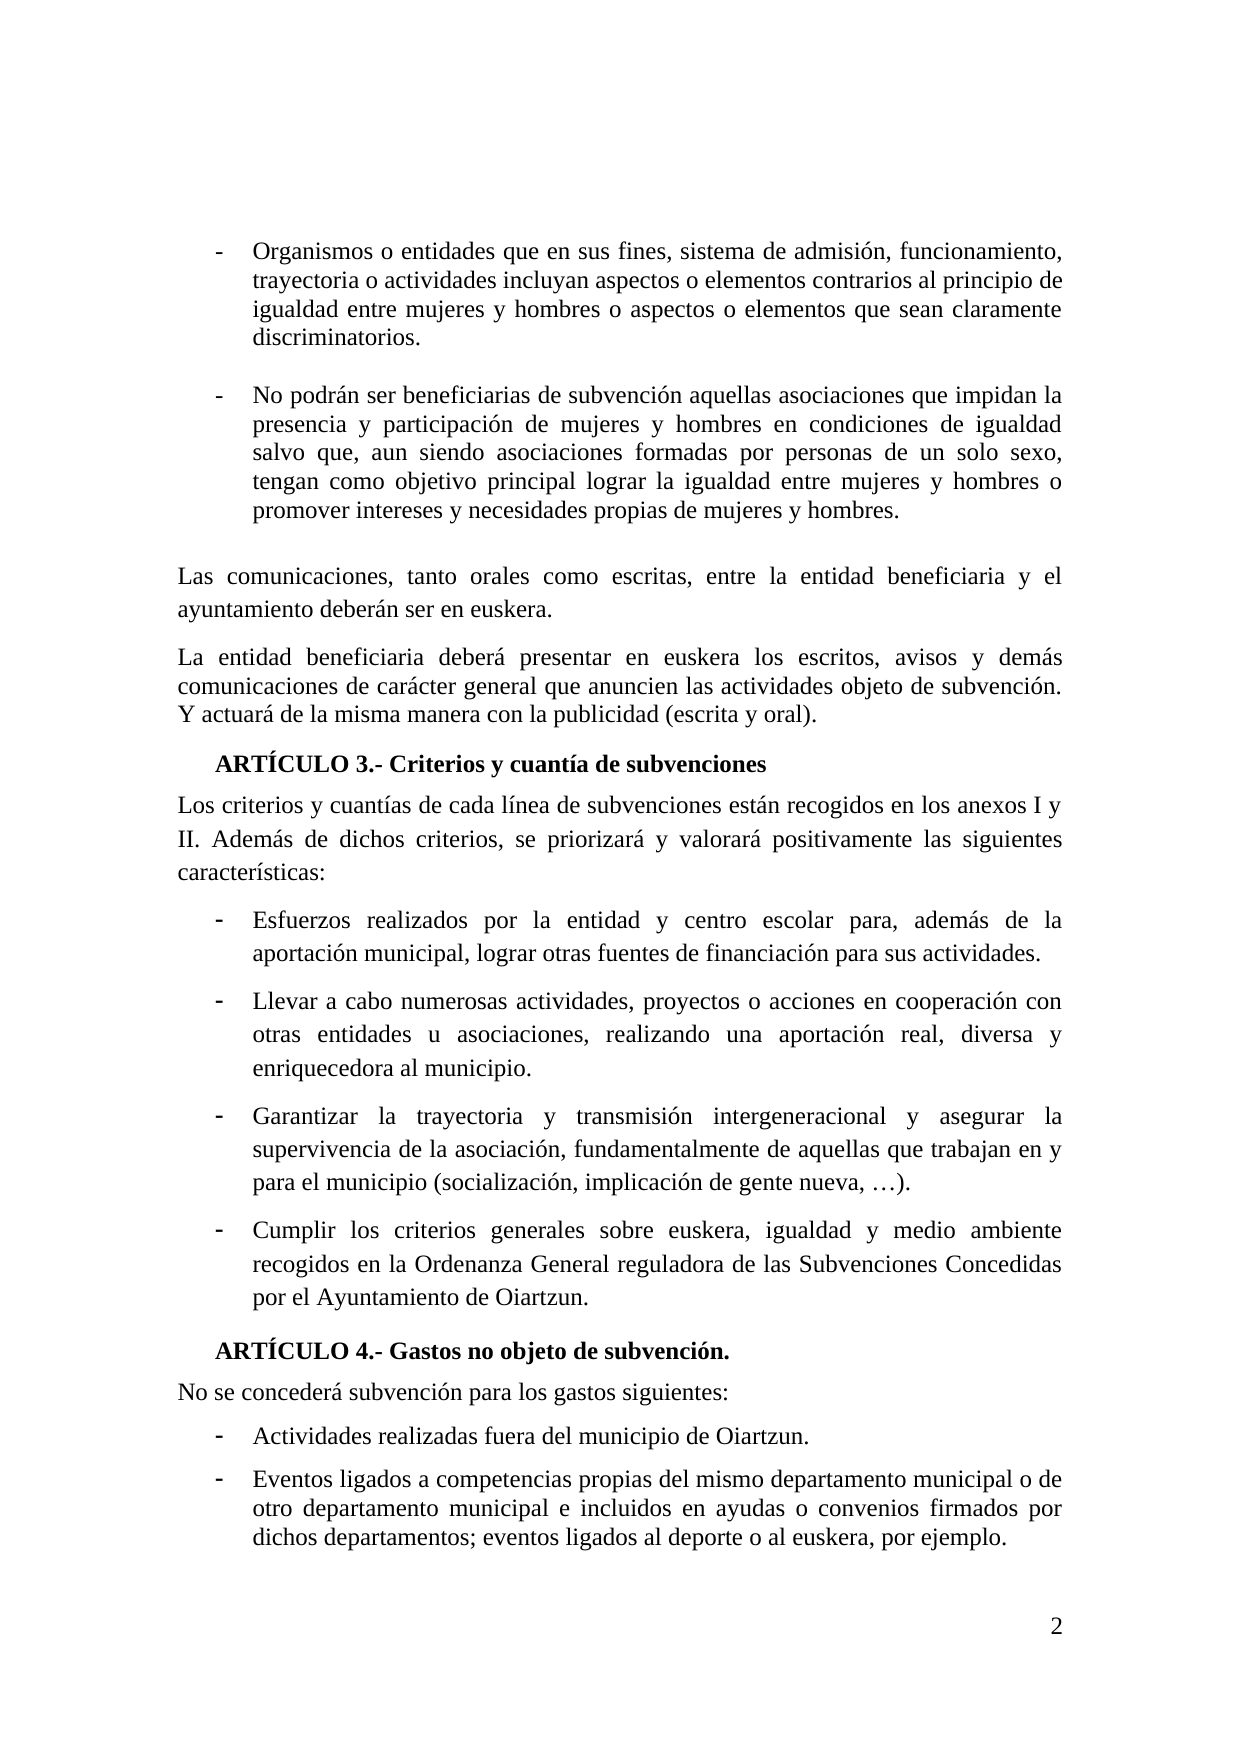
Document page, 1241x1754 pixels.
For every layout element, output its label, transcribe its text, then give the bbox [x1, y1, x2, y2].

list Eventos ligados a competencias propias del mismo departamento municipal o de otro departamento municipal e incluidos en ayudas o convenios firmados por dichos departamentos; eventos ligados al deporte o al euskera, por ejemplo. [215, 1464, 1063, 1550]
list Esfuerzos realizados por la entidad y centro escolar para, además de la aportación municipal, lograr otras fuentes de financiación para sus actividades. [215, 905, 1063, 967]
list Organismos o entidades que en sus fines, sistema de admisión, funcionamiento, trayectoria o actividades incluyan aspectos o elementos contrarios al principio de igualdad entre mujeres y hombres o aspectos o elementos que sean claramente discriminatorios. [215, 236, 1063, 351]
text Las comunicaciones, tanto orales como escritas, entre la entidad beneficiaria y el ayuntamiento deberán ser en euskera. [177, 561, 1063, 623]
list Garantizar la trayectoria y transmisión intergeneracional y asegurar la supervivencia de la asociación, fundamentalmente de aquellas que trabajan en y para el municipio (socialización, implicación de gente nueva, …). [215, 1101, 1063, 1196]
subtitle ARTÍCULO 3.- Criterios y cuantía de subvenciones [215, 749, 1063, 778]
list Llevar a cabo numerosas actividades, proyectos o acciones en cooperación con otras entidades u asociaciones, realizando una aportación real, diversa y enriquecedora al municipio. [215, 986, 1063, 1082]
list Cumplir los criterios generales sobre euskera, igualdad y medio ambiente recogidos en la Ordenanza General reguladora de las Subvenciones Concedidas por el Ayuntamiento de Oiartzun. [215, 1215, 1063, 1311]
list Actividades realizadas fuera del municipio de Oiartzun. [215, 1421, 1063, 1449]
subtitle ARTÍCULO 4.- Gastos no objeto de subvención. [215, 1336, 1063, 1365]
text No se concederá subvención para los gastos siguientes: [177, 1377, 1063, 1406]
text Los criterios y cuantías de cada línea de subvenciones están recogidos en los anexos I y II. Además de dichos criterios, se priorizará y valorará positivamente las siguientes características: [177, 790, 1063, 886]
text La entidad beneficiaria deberá presentar en euskera los escritos, avisos y demás comunicaciones de carácter general que anuncien las actividades objeto de subvención. Y actuará de la misma manera con la publicidad (escrita y oral). [177, 642, 1063, 728]
list No podrán ser beneficiarias de subvención aquellas asociaciones que impidan la presencia y participación de mujeres y hombres en condiciones de igualdad salvo que, aun siendo asociaciones formadas por personas de un solo sexo, tengan como objetivo principal lograr la igualdad entre mujeres y hombres o promover intereses y necesidades propias de mujeres y hombres. [215, 380, 1063, 524]
